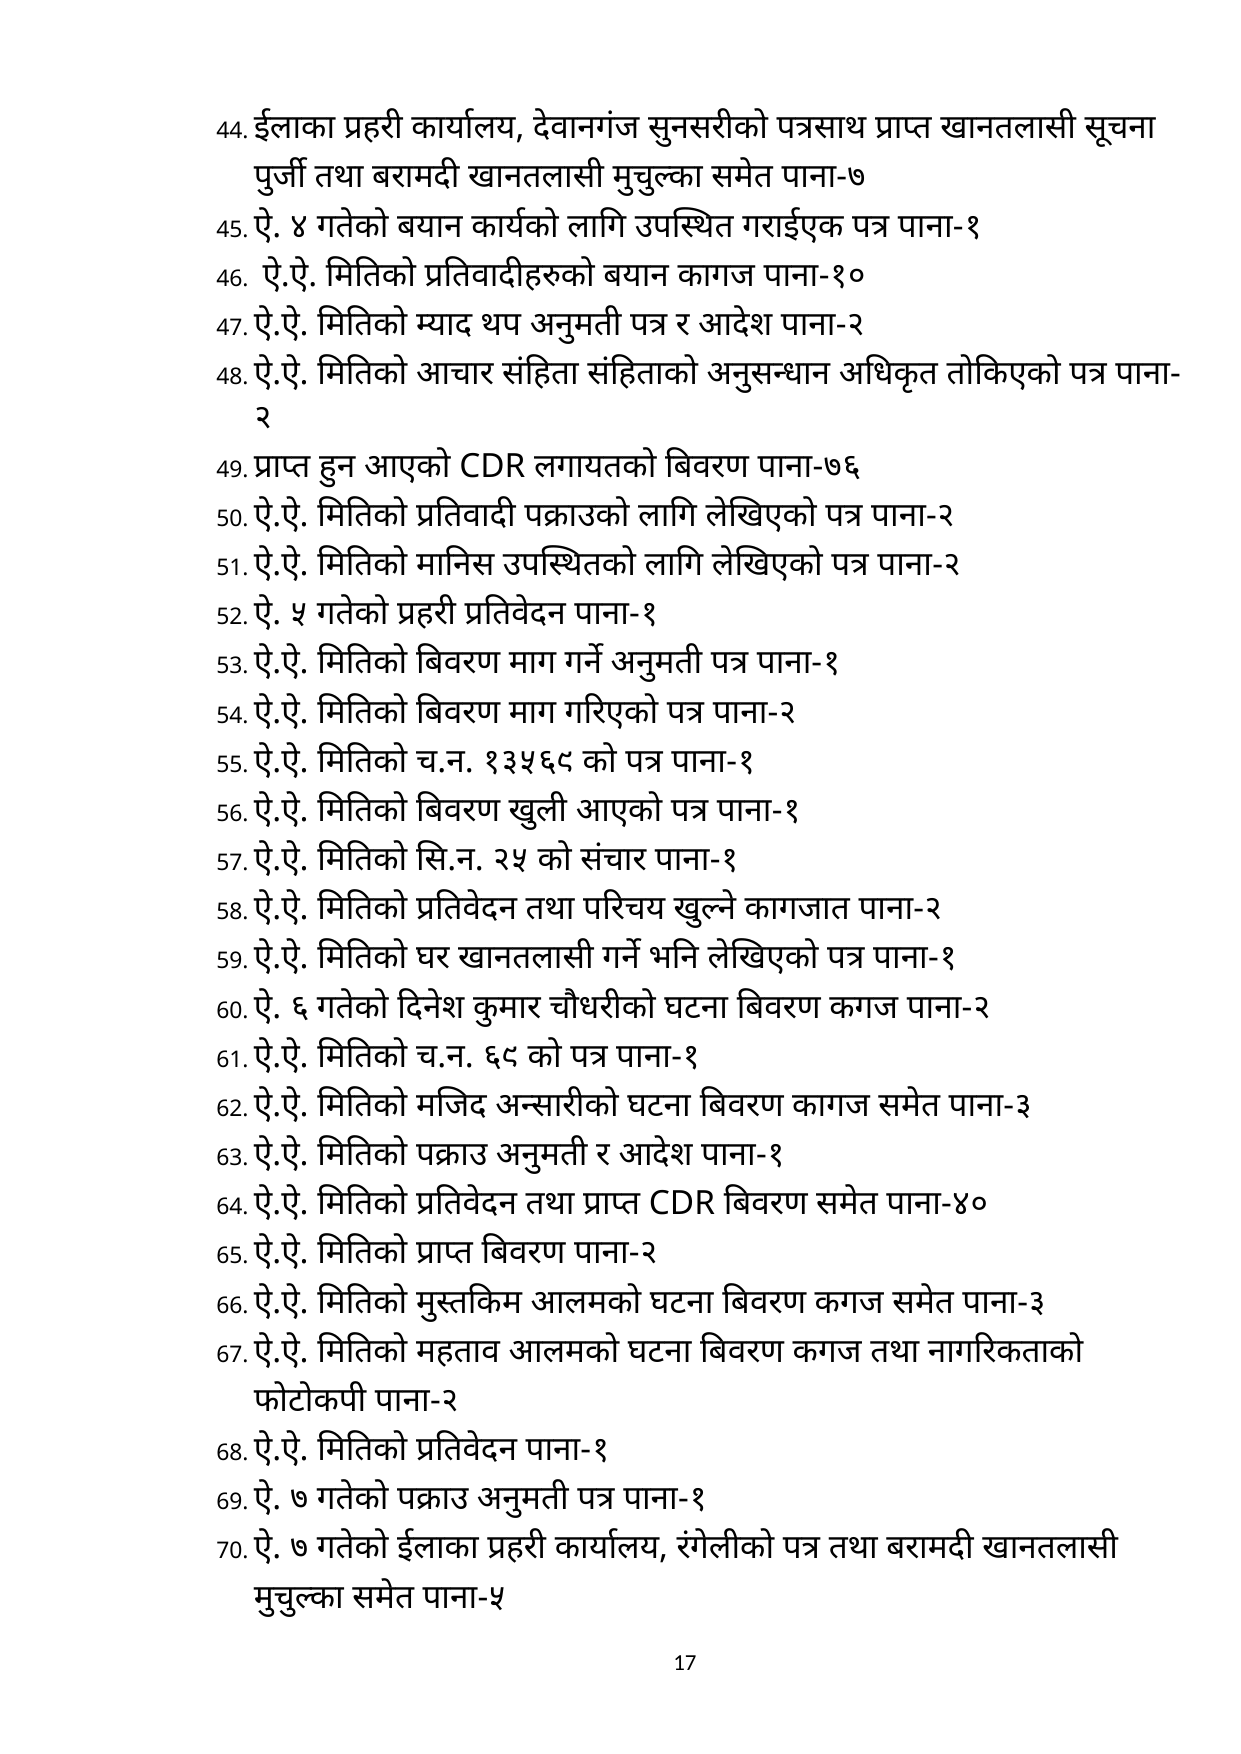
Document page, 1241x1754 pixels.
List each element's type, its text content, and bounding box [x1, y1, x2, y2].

list ऐ.ऐ. मितिको प्रतिवादी पक्राउको लागि लेखिएको पत्र पाना-२ [216, 491, 1181, 540]
list ऐ.ऐ. मितिको मानिस उपस्थितको लागि लेखिएको पत्र पाना-२ [216, 540, 1181, 589]
list ऐ.ऐ. मितिको म्याद थप अनुमती पत्र र आदेश पाना-२ [216, 300, 1181, 349]
list ऐ.ऐ. मितिको बिवरण माग गर्ने अनुमती पत्र पाना-१ [216, 638, 1181, 687]
list ऐ.ऐ. मितिको च.न. ६९ को पत्र पाना-१ [216, 1032, 1181, 1081]
list ऐ. ६ गतेको दिनेश कुमार चौधरीको घटना बिवरण कगज पाना-२ [216, 982, 1181, 1032]
list ऐ.ऐ. मितिको महताव आलमको घटना बिवरण कगज तथा नागरिकताको फोटोकपी पाना-२ [216, 1327, 1181, 1425]
list ऐ.ऐ. मितिको घर खानतलासी गर्ने भनि लेखिएको पत्र पाना-१ [216, 933, 1181, 982]
list ईलाका प्रहरी कार्यालय, देवानगंज सुनसरीको पत्रसाथ प्राप्त खानतलासी सूचना पुर्जी तथा बरामदी खानतलासी मुचुल्का समेत पाना-७ [216, 103, 1181, 201]
list ऐ.ऐ. मितिको प्रतिवादीहरुको बयान कागज पाना-१० [216, 251, 1181, 300]
list ऐ.ऐ. मितिको बिवरण माग गरिएको पत्र पाना-२ [216, 687, 1181, 737]
list ऐ.ऐ. मितिको प्रतिवेदन तथा परिचय खुल्ने कागजात पाना-२ [216, 884, 1181, 933]
list प्राप्त हुन आएको CDR लगायतको बिवरण पाना-७६ [216, 442, 1181, 491]
list ऐ.ऐ. मितिको प्रतिवेदन तथा प्राप्त CDR बिवरण समेत पाना-४० [216, 1179, 1181, 1228]
list ऐ.ऐ. मितिको मजिद अन्सारीको घटना बिवरण कागज समेत पाना-३ [216, 1081, 1181, 1130]
list ऐ.ऐ. मितिको आचार संहिता संहिताको अनुसन्धान अधिकृत तोकिएको पत्र पाना-२ [216, 349, 1181, 442]
list ऐ.ऐ. मितिको मुस्तकिम आलमको घटना बिवरण कगज समेत पाना-३ [216, 1277, 1181, 1327]
list ऐ. ७ गतेको ईलाका प्रहरी कार्यालय, रंगेलीको पत्र तथा बरामदी खानतलासी मुचुल्का समेत पाना-५ [216, 1523, 1181, 1622]
list ऐ.ऐ. मितिको प्राप्त बिवरण पाना-२ [216, 1228, 1181, 1277]
list ऐ. ५ गतेको प्रहरी प्रतिवेदन पाना-१ [216, 589, 1181, 638]
list ऐ.ऐ. मितिको प्रतिवेदन पाना-१ [216, 1425, 1181, 1474]
list ऐ.ऐ. मितिको च.न. १३५६९ को पत्र पाना-१ [216, 737, 1181, 786]
list ऐ.ऐ. मितिको बिवरण खुली आएको पत्र पाना-१ [216, 786, 1181, 835]
list ऐ. ४ गतेको बयान कार्यको लागि उपस्थित गराईएक पत्र पाना-१ [216, 201, 1181, 251]
list ऐ. ७ गतेको पक्राउ अनुमती पत्र पाना-१ [216, 1474, 1181, 1523]
list ऐ.ऐ. मितिको सि.न. २५ को संचार पाना-१ [216, 835, 1181, 884]
list ऐ.ऐ. मितिको पक्राउ अनुमती र आदेश पाना-१ [216, 1130, 1181, 1179]
